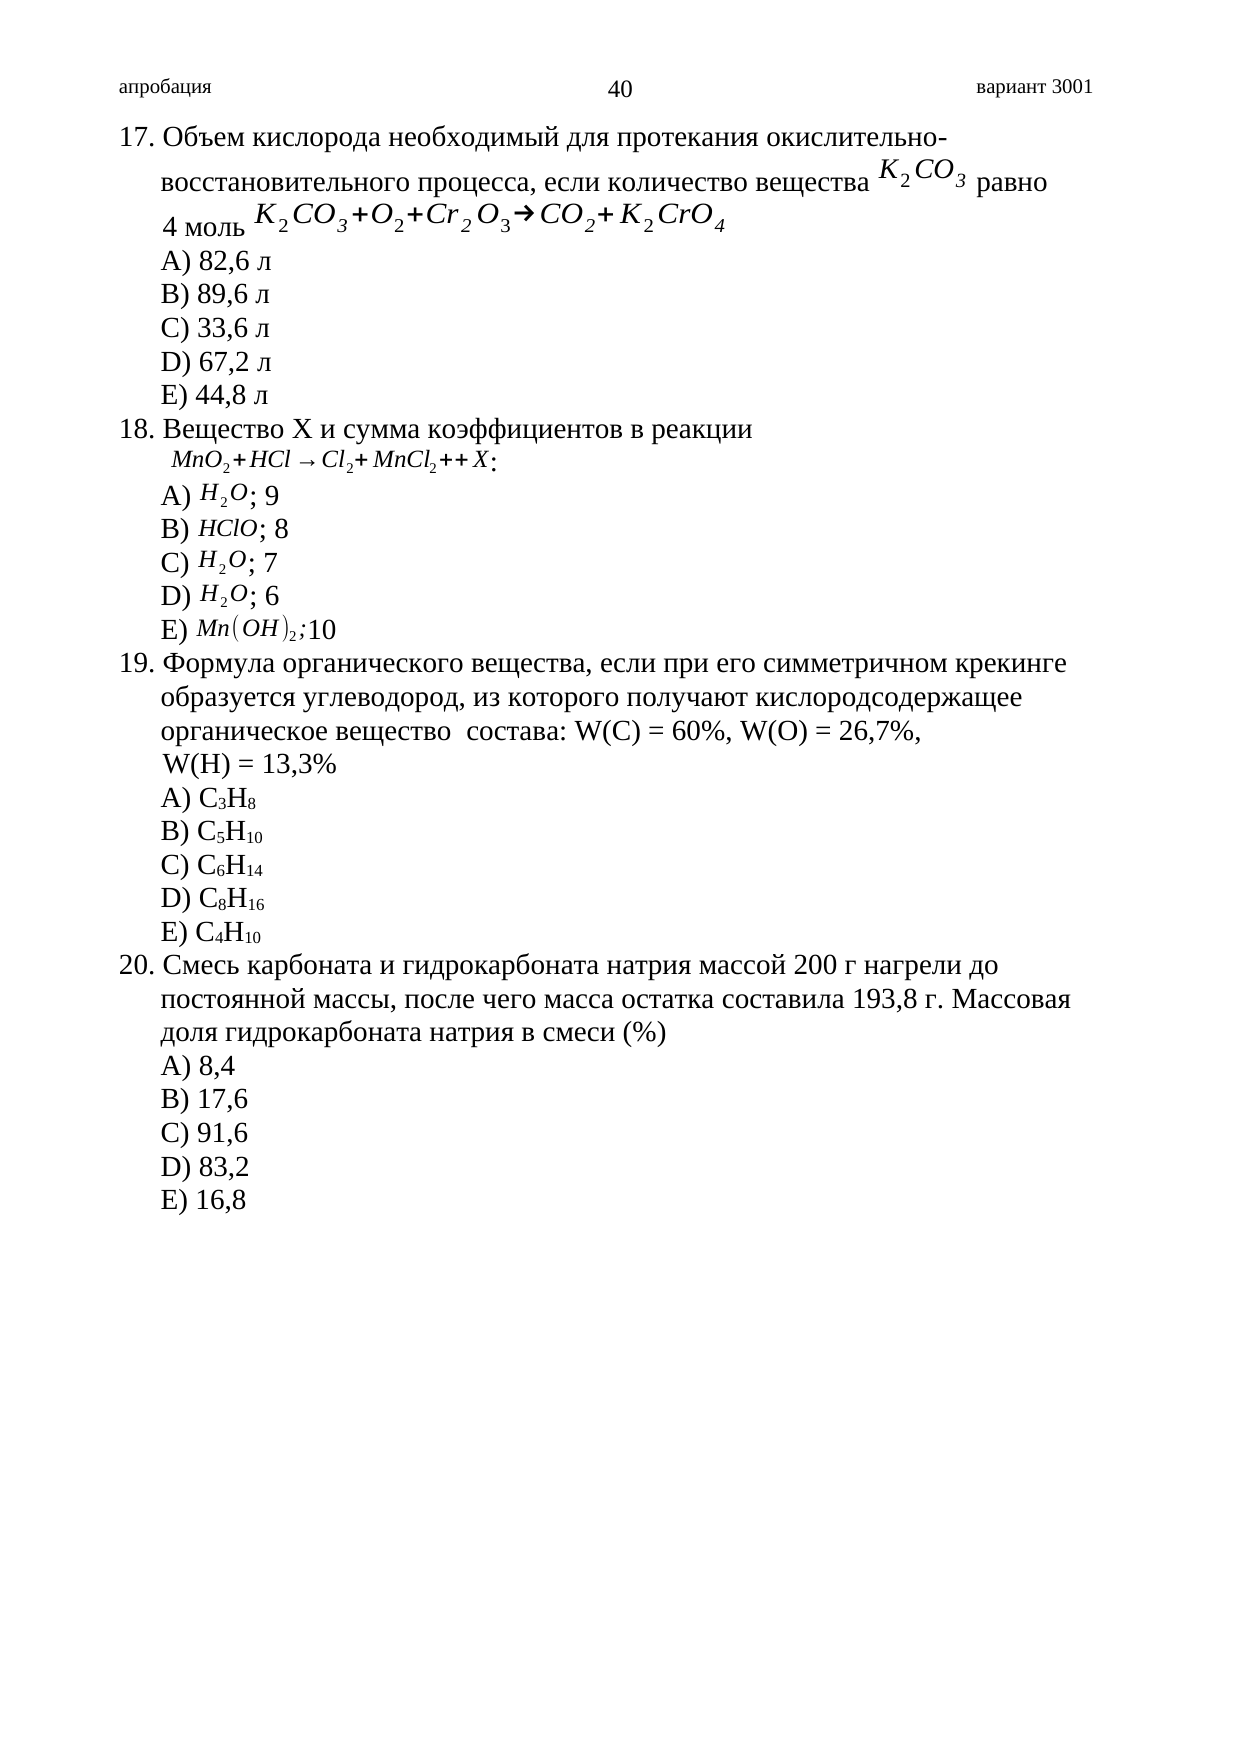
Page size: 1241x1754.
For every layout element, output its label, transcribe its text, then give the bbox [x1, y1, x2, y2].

table_cell 19. Формула органического вещества, если при его симметричном крекинге образуется углеводород, из которого получают кислородсодержащее органическое вещество состава: W(C) = 60%, W(O) = 26,7%, W(H) = 13,3% A) C3H8 B) C5H10 C) C6H14 D) C8H16 E) C4H10 [108, 646, 1112, 947]
table_cell 18. Вещество Х и сумма коэффициентов в реакции : A) ; 9 B) ; 8 C) ; 7 D) ; 6 E) 10 [108, 411, 1112, 646]
table_cell 20. Смесь карбоната и гидрокарбоната натрия массой 200 г нагрели до постоянной массы, после чего масса остатка составила 193,8 г. Массовая доля гидрокарбоната натрия в смеси (%) A) 8,4 B) 17,6 C) 91,6 D) 83,2 E) 16,8 [108, 948, 1112, 1216]
table_cell 17. Объем кислорода необходимый для протекания окислительно-восстановительного процесса, если количество вещества равно 4 моль A) 82,6 л B) 89,6 л C) 33,6 л D) 67,2 л E) 44,8 л [108, 119, 1112, 411]
